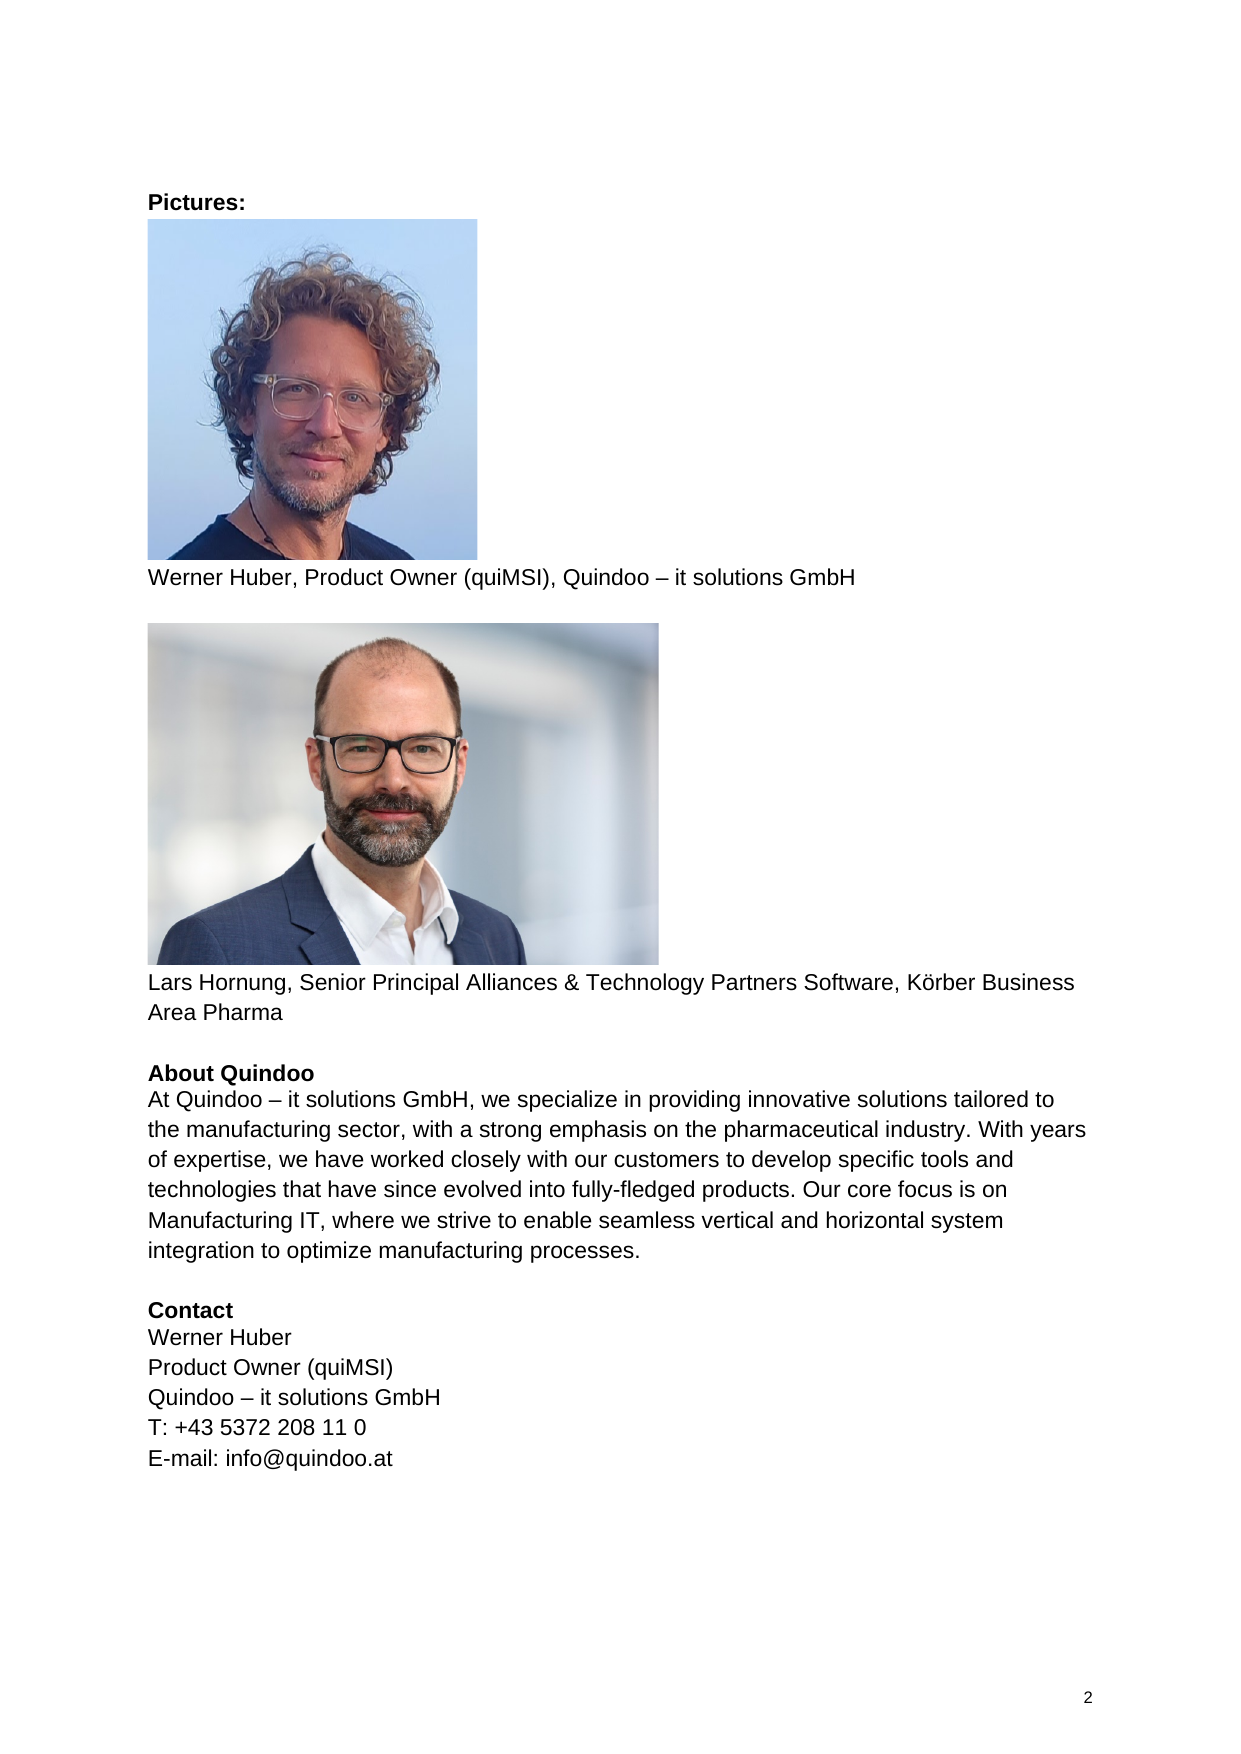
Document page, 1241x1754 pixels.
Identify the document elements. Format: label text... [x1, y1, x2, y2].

text Quindoo – it solutions GmbH [148, 1384, 1092, 1410]
text At Quindoo – it solutions GmbH, we specialize in providing innovative solutions tailored to the manufacturing sector, with a strong emphasis on the pharmaceutical industry. With years of expertise, we have worked closely with our customers to develop specific tools and technologies that have since evolved into fully-fledged products. Our core focus is on Manufacturing IT, where we strive to enable seamless vertical and horizontal system integration to optimize manufacturing processes. [148, 1086, 1092, 1263]
text Product Owner (quiMSI) [148, 1354, 1092, 1380]
picture [147, 623, 659, 965]
text Werner Huber [148, 1324, 1092, 1350]
text Pictures: [148, 189, 1092, 216]
text Lars Hornung, Senior Principal Alliances & Technology Partners Software, Körber Business Area Pharma [148, 969, 1092, 1025]
text About Quindoo [148, 1059, 1092, 1086]
text Contact [148, 1297, 1092, 1324]
text Werner Huber, Product Owner (quiMSI), Quindoo – it solutions GmbH [148, 563, 1092, 590]
text T: +43 5372 208 11 0 [148, 1414, 1092, 1441]
picture [147, 219, 478, 560]
text E-mail: info@quindoo.at [148, 1444, 1092, 1471]
